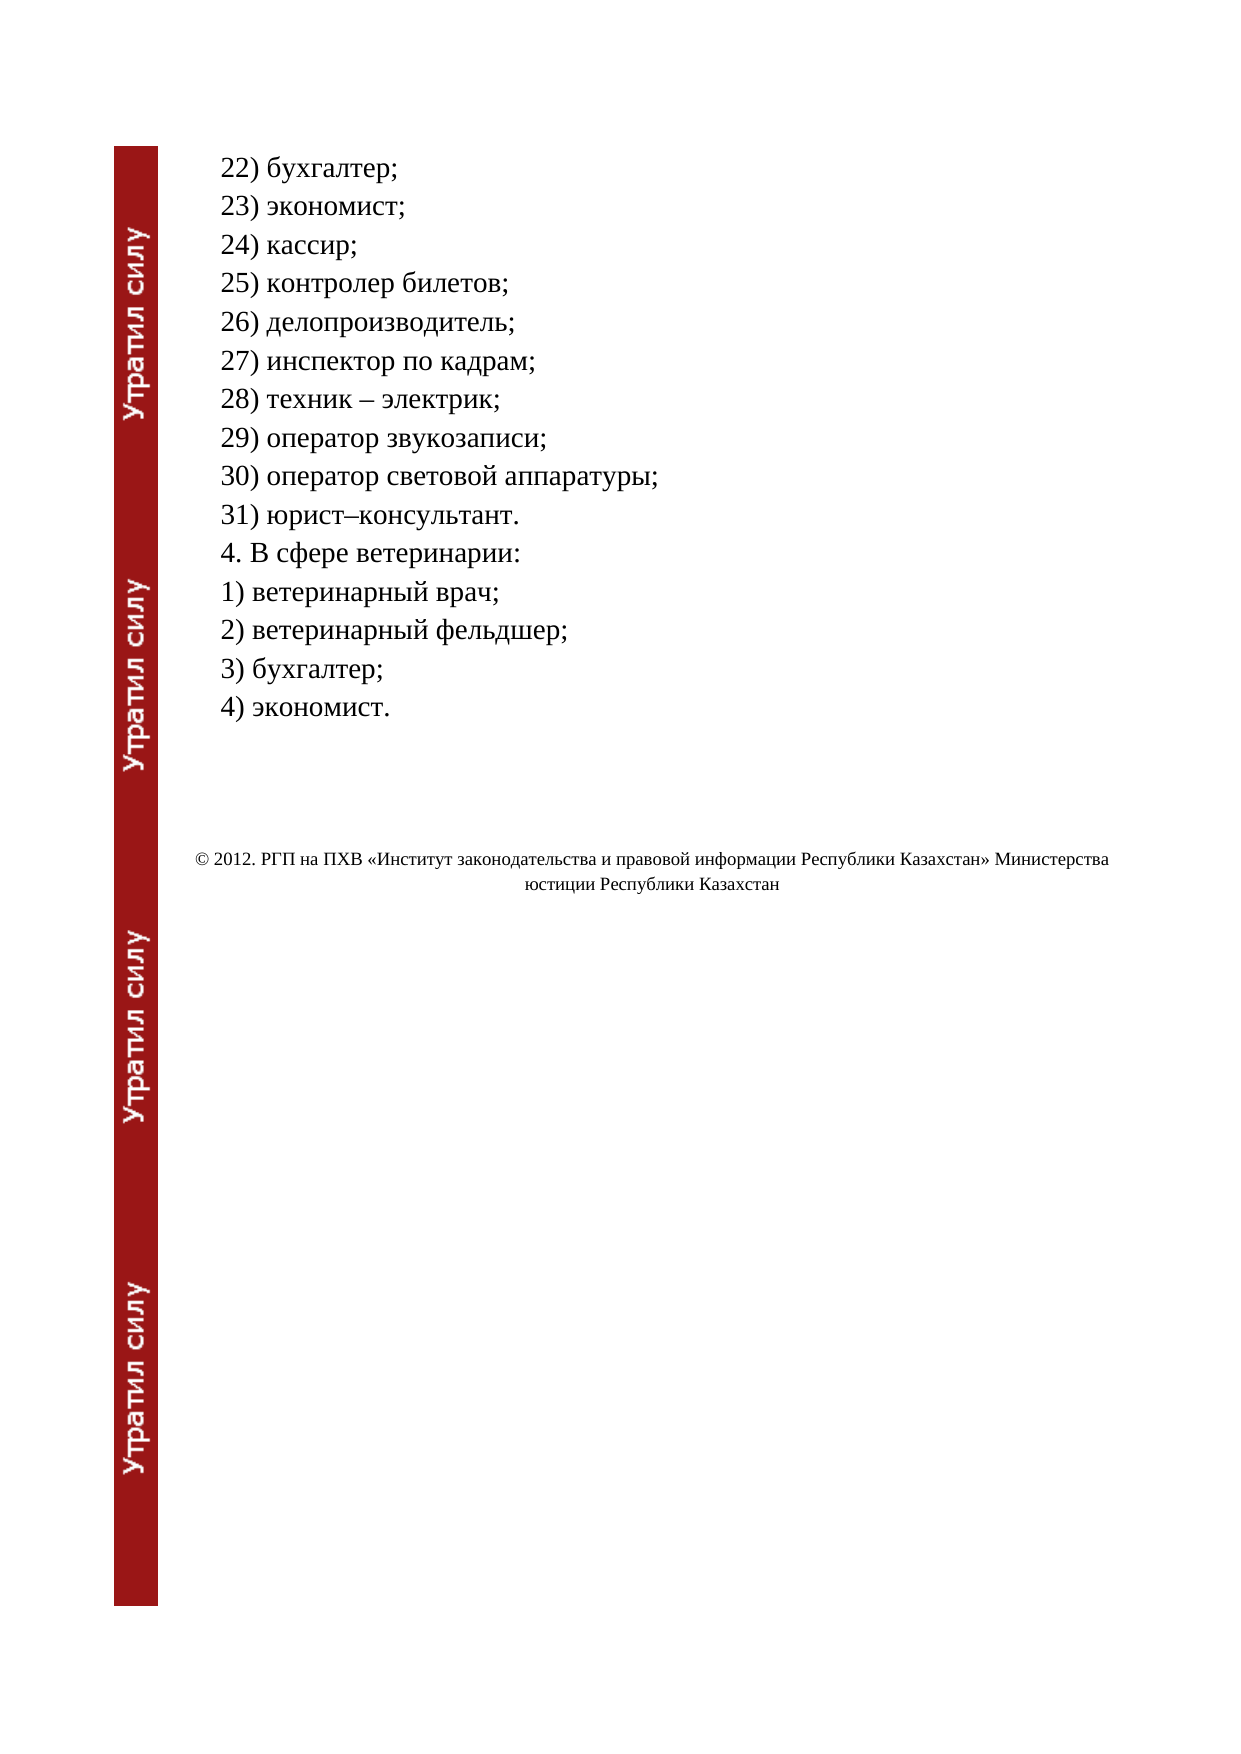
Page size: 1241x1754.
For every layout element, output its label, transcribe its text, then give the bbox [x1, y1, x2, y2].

picture [114, 894, 158, 1606]
picture [114, 753, 158, 848]
picture [114, 146, 158, 150]
text © 2012. РГП на ПХВ «Институт законодательства и правовой информации Республики Казахстан» Министерства юстиции Республики Казахстан [112, 848, 1128, 894]
